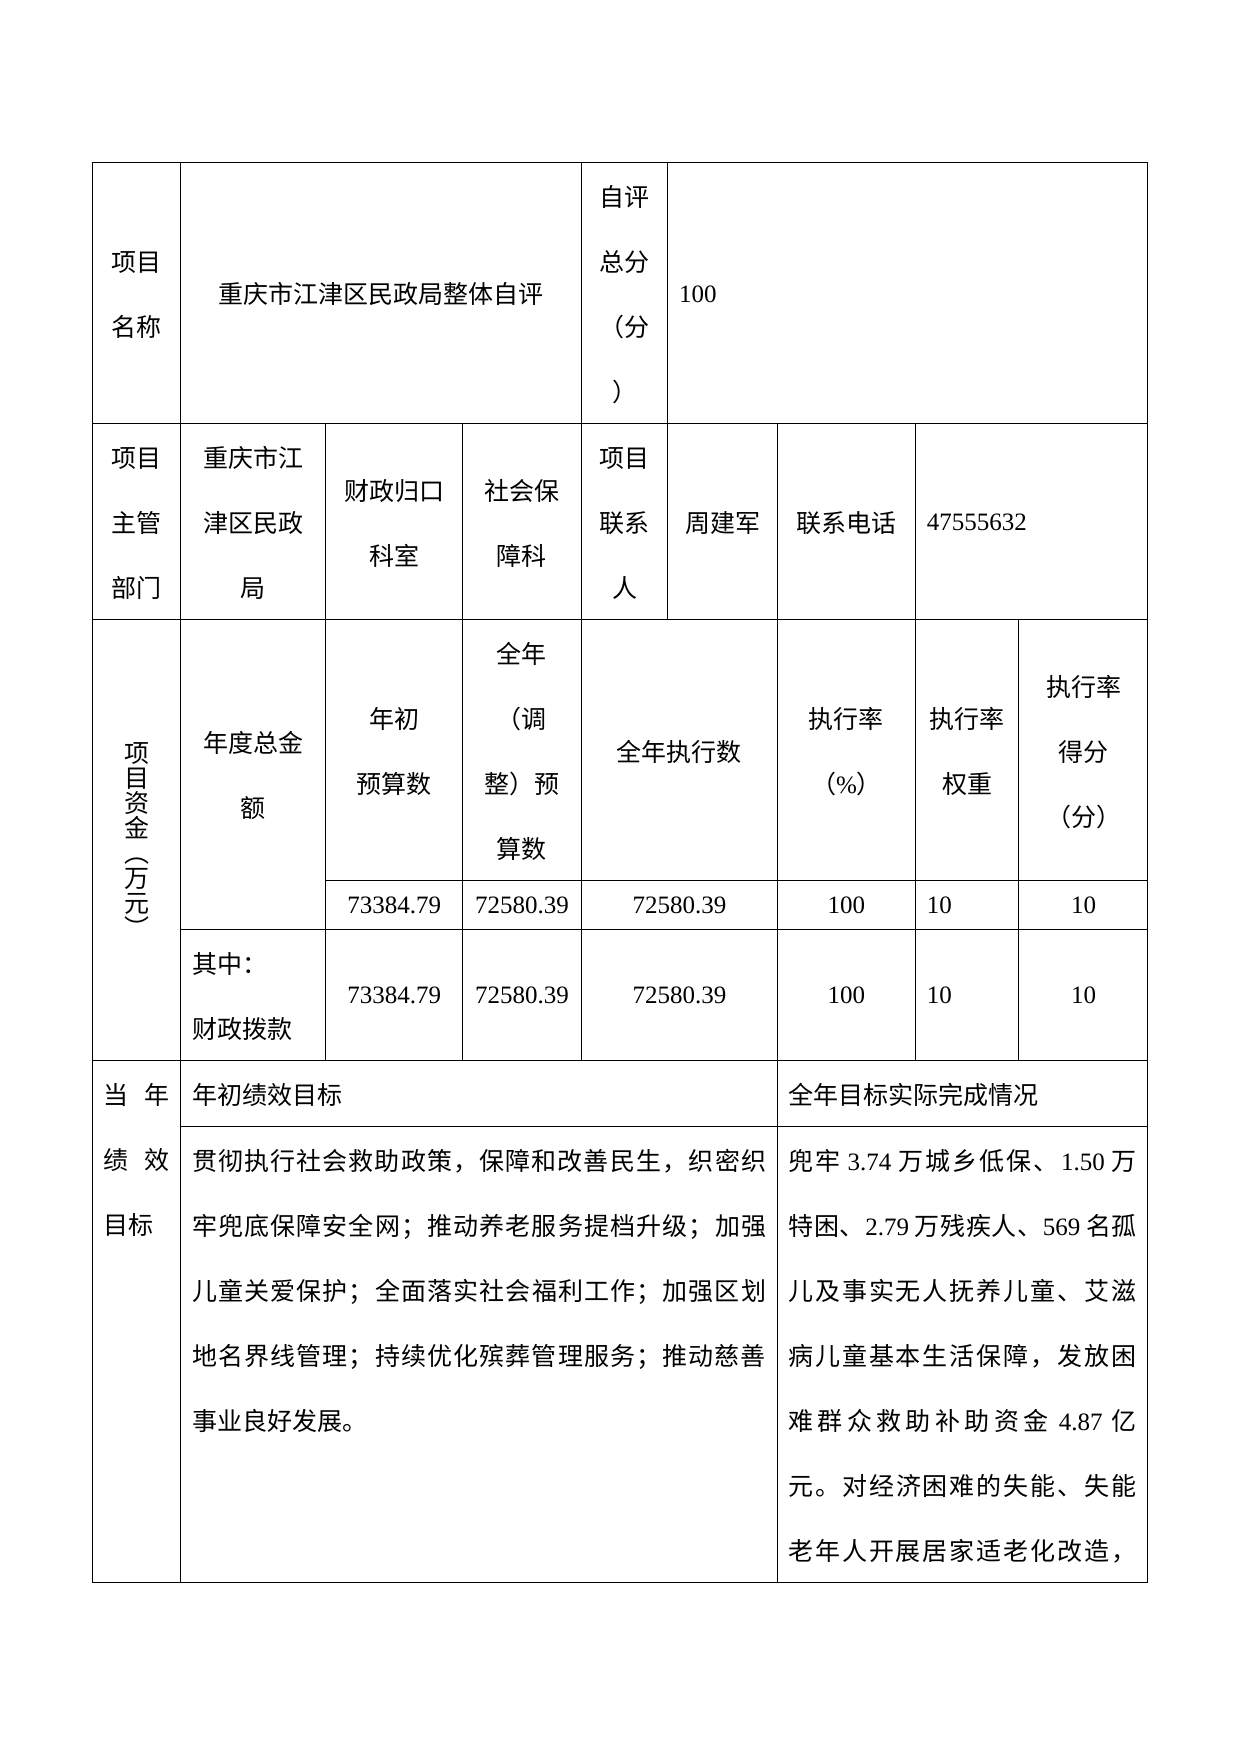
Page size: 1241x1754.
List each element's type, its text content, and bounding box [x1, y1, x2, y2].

table_cell 执行率 权重 [916, 620, 1018, 880]
table_cell 项目资金（万元） [93, 620, 180, 1060]
table_cell 72580.39 [463, 930, 581, 1060]
table_cell 10 [1019, 881, 1147, 929]
table_cell 10 [916, 881, 1018, 929]
table_cell 当年绩效目标 [93, 1061, 180, 1582]
table_cell 年初 预算数 [326, 620, 462, 880]
table_cell 联系电话 [778, 424, 915, 619]
table_cell 72580.39 [582, 881, 777, 929]
table_cell 执行率 得分 （分） [1019, 620, 1147, 880]
table_cell 其中： 财政拨款 [181, 930, 325, 1060]
table_cell 项目 联系人 [582, 424, 667, 619]
table_cell 全年执行数 [582, 620, 777, 880]
table_cell 全年（调整）预算数 [463, 620, 581, 880]
table_cell 10 [916, 930, 1018, 1060]
table_cell 全年目标实际完成情况 [778, 1061, 1147, 1126]
table_cell 财政归口科室 [326, 424, 462, 619]
table_cell 72580.39 [582, 930, 777, 1060]
table_cell 10 [1019, 930, 1147, 1060]
table_cell 73384.79 [326, 930, 462, 1060]
table_cell 执行率 （%） [778, 620, 915, 880]
table_cell 年度总金额 [181, 620, 325, 929]
table_cell 社会保障科 [463, 424, 581, 619]
table_cell 72580.39 [463, 881, 581, 929]
table_cell 73384.79 [326, 881, 462, 929]
table_cell 100 [778, 881, 915, 929]
table_cell 重庆市江津区民政局 [181, 424, 325, 619]
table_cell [181, 1127, 777, 1582]
table_cell 项目主管 部门 [93, 424, 180, 619]
table_header 项目 名称 [93, 163, 180, 423]
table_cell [778, 1127, 1147, 1582]
table_cell 100 [778, 930, 915, 1060]
table_header 重庆市江津区民政局整体自评 [181, 163, 581, 423]
table_header 自评 总分 （分） [582, 163, 667, 423]
table_cell 47555632 [916, 424, 1147, 619]
table_cell 年初绩效目标 [181, 1061, 777, 1126]
table_header 100 [668, 163, 1147, 423]
table_cell 周建军 [668, 424, 777, 619]
